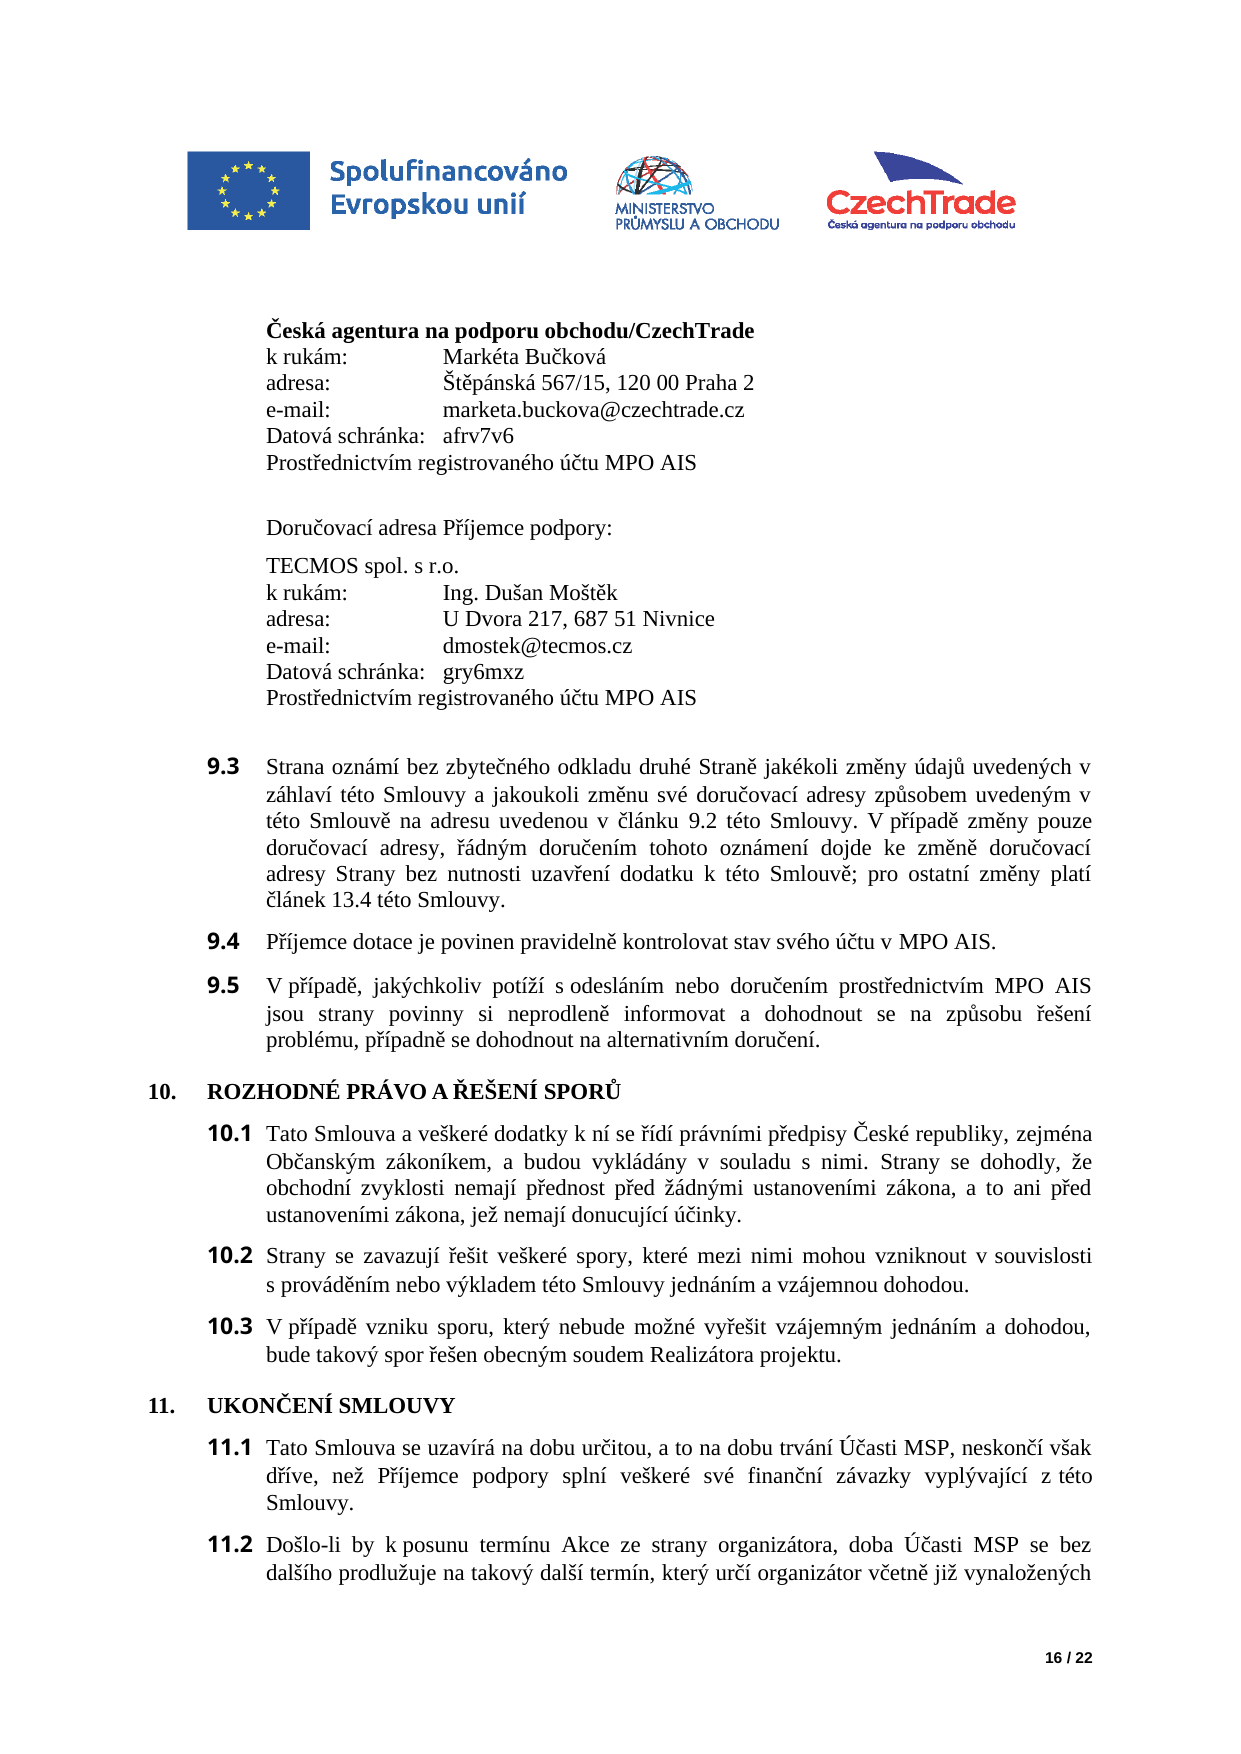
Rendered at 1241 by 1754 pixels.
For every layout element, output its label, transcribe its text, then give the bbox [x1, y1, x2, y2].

text Doručovací adresa Příjemce podpory: [266, 514, 1092, 540]
text Tato Smlouva a veškeré dodatky k ní se řídí právními předpisy České republiky, zejména Občanským zákoníkem, a budou vykládány v souladu s nimi. Strany se dohodly, že obchodní zvyklosti nemají přednost před žádnými ustanoveními zákona, a to ani před ustanoveními zákona, jež nemají donucující účinky. [207, 1117, 1092, 1227]
subtitle rozhodné právo a řešení sporů [148, 1078, 1092, 1104]
text Datová schránka: gry6mxz [266, 658, 1092, 684]
subtitle ukončení smlouvy [148, 1392, 1092, 1418]
text Strany se zavazují řešit veškeré spory, které mezi nimi mohou vzniknout v souvislosti s prováděním nebo výkladem této Smlouvy jednáním a vzájemnou dohodou. [207, 1239, 1092, 1297]
text V případě vzniku sporu, který nebude možné vyřešit vzájemným jednáním a dohodou, bude takový spor řešen obecným soudem Realizátora projektu. [207, 1309, 1092, 1367]
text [207, 1527, 1092, 1585]
text TECMOS spol. s r.o. k rukám: Ing. Dušan Moštěk adresa: U Dvora 217, 687 51 Nivnice e-mail: dmostek@tecmos.cz [266, 553, 1092, 658]
text Příjemce dotace je povinen pravidelně kontrolovat stav svého účtu v MPO AIS. [207, 925, 1092, 956]
text Strana oznámí bez zbytečného odkladu druhé Straně jakékoli změny údajů uvedených v záhlaví této Smlouvy a jakoukoli změnu své doručovací adresy způsobem uvedeným v této Smlouvě na adresu uvedenou v článku 9.2 této Smlouvy. V případě změny pouze doručovací adresy, řádným doručením tohoto oznámení dojde ke změně doručovací adresy Strany bez nutnosti uzavření dodatku k této Smlouvě; pro ostatní změny platí článek 13.4 této Smlouvy. [207, 749, 1092, 913]
text Česká agentura na podporu obchodu/CzechTrade k rukám: Markéta Bučková adresa: Štěpánská 567/15, 120 00 Praha 2 e-mail: marketa.buckova@czechtrade.cz [266, 317, 1092, 422]
text V případě, jakýchkoliv potíží s odesláním nebo doručením prostřednictvím MPO AIS jsou strany povinny si neprodleně informovat a dohodnout se na způsobu řešení problému, případně se dohodnout na alternativním doručení. [207, 969, 1092, 1053]
text Datová schránka: afrv7v6 [266, 422, 1092, 448]
text Tato Smlouva se uzavírá na dobu určitou, a to na dobu trvání Účasti MSP, neskončí však dříve, než Příjemce podpory splní veškeré své finanční závazky vyplývající z této Smlouvy. [207, 1431, 1092, 1515]
text Prostřednictvím registrovaného účtu MPO AIS [266, 684, 1092, 711]
text Prostřednictvím registrovaného účtu MPO AIS [266, 448, 1092, 475]
